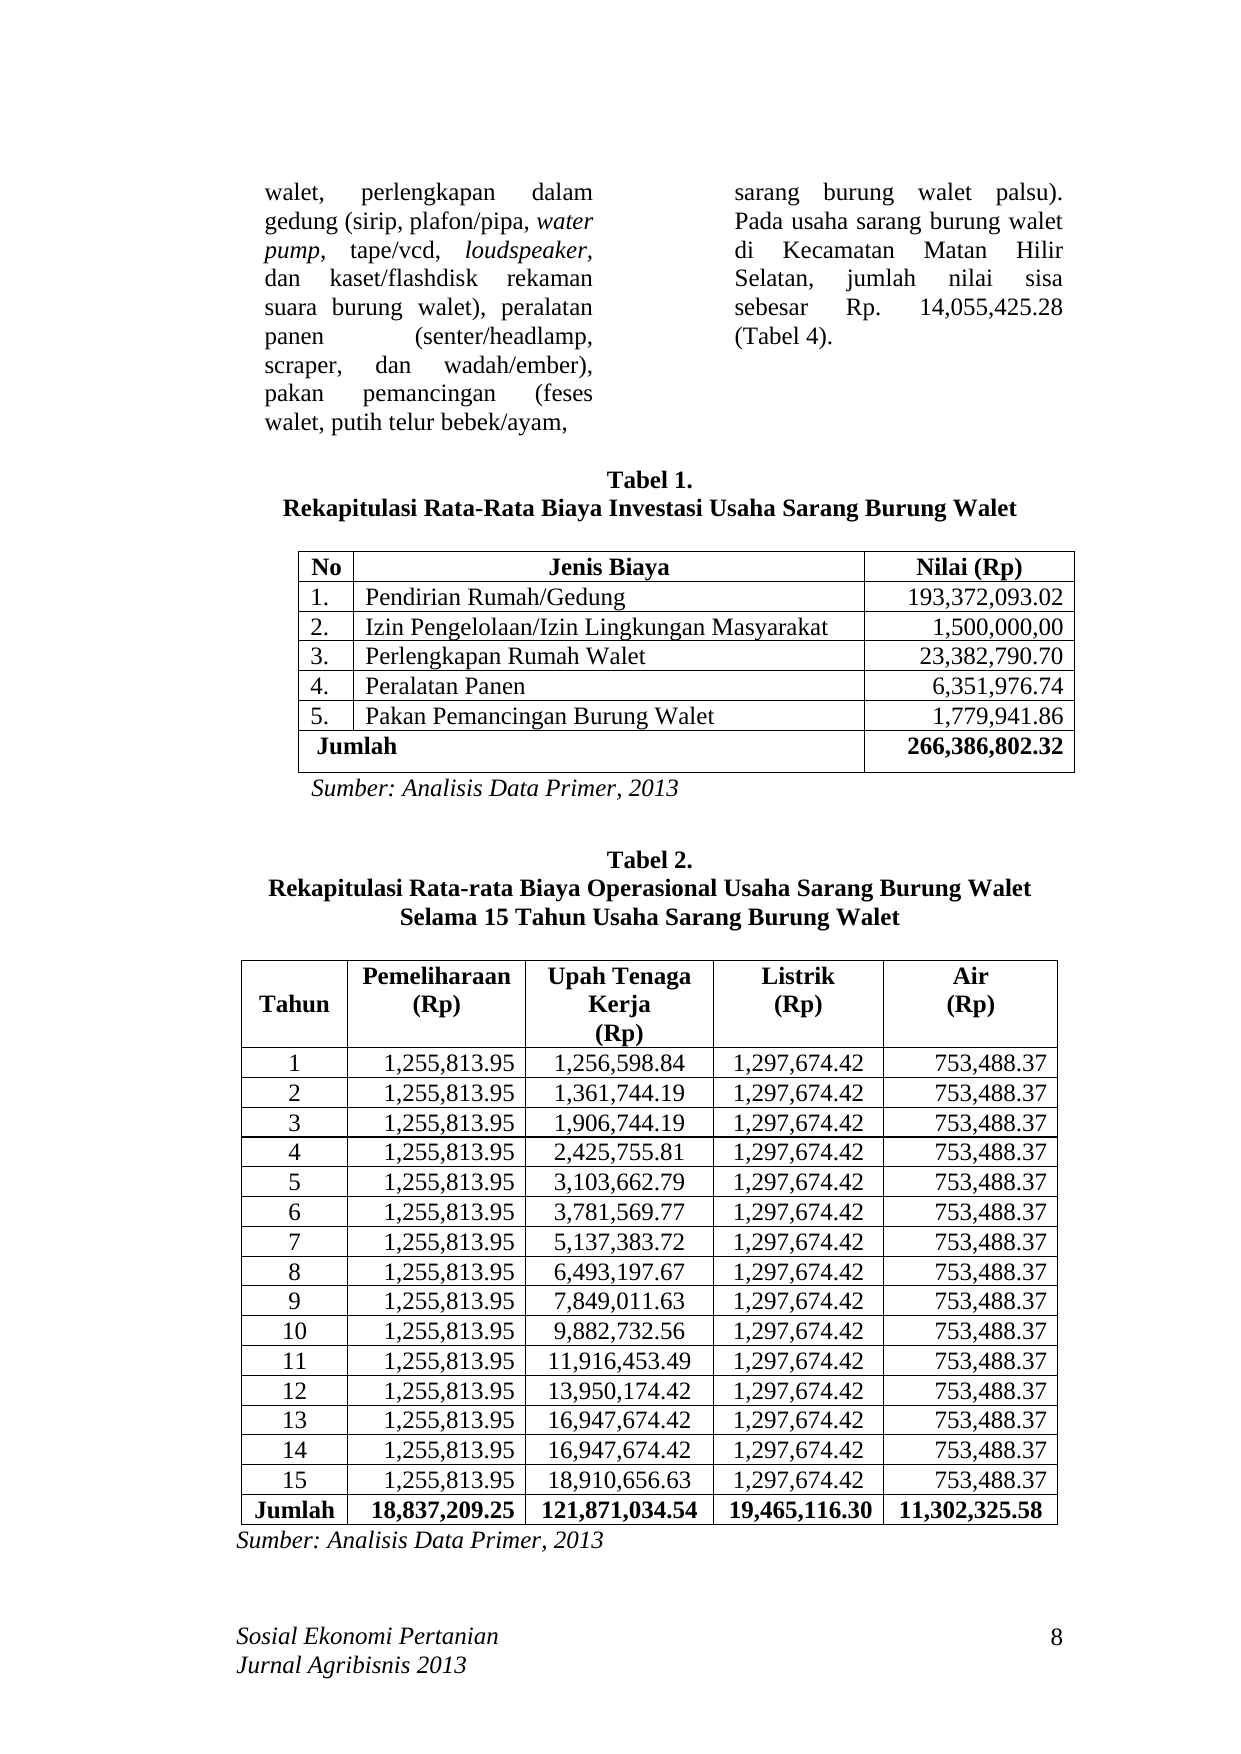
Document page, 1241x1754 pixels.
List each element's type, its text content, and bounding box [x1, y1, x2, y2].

table_cell 1,255,813.95 [348, 1316, 525, 1345]
table_cell 6,493,197.67 [526, 1257, 713, 1285]
text Selama 15 Tahun Usaha Sarang Burung Walet [236, 902, 1063, 931]
table_cell Perlengkapan Rumah Walet [354, 641, 864, 670]
table_cell 3 [242, 1108, 347, 1136]
table_cell 753,488.37 [884, 1376, 1057, 1404]
table_cell 1,255,813.95 [348, 1227, 525, 1256]
table_cell 1,297,674.42 [714, 1138, 883, 1166]
table_cell 1,255,813.95 [348, 1376, 525, 1404]
table_cell 753,488.37 [884, 1138, 1057, 1166]
text Sumber: Analisis Data Primer, 2013 [236, 1525, 1063, 1553]
table_cell 753,488.37 [884, 1406, 1057, 1434]
table_cell 1,255,813.95 [348, 1048, 525, 1077]
table_cell 16,947,674.42 [526, 1435, 713, 1464]
table_header Tahun [242, 961, 347, 1047]
table_header Nilai (Rp) [865, 552, 1074, 581]
table_cell 1,297,674.42 [714, 1197, 883, 1226]
table_cell 753,488.37 [884, 1346, 1057, 1375]
table_cell Izin Pengelolaan/Izin Lingkungan Masyarakat [354, 612, 864, 640]
table_cell 5. [299, 701, 353, 730]
table_cell 1,297,674.42 [714, 1048, 883, 1077]
table_cell 1,255,813.95 [348, 1078, 525, 1107]
text sarang burung walet palsu). Pada usaha sarang burung walet di Kecamatan Matan Hilir Selatan, jumlah nilai sisa sebesar Rp. 14,055,425.28 (Tabel 4). [734, 177, 1063, 350]
table_cell 16,947,674.42 [526, 1406, 713, 1434]
table_cell 1,255,813.95 [348, 1286, 525, 1315]
text Sumber: Analisis Data Primer, 2013 [236, 773, 1063, 802]
table_cell 1,297,674.42 [714, 1108, 883, 1136]
table_cell 1,256,598.84 [526, 1048, 713, 1077]
table_cell 1,500,000,00 [865, 612, 1074, 640]
table_cell 13,950,174.42 [526, 1376, 713, 1404]
table_cell 1,255,813.95 [348, 1108, 525, 1136]
table_cell 7 [242, 1227, 347, 1256]
table_cell 753,488.37 [884, 1108, 1057, 1136]
table_cell 1,297,674.42 [714, 1435, 883, 1464]
table_cell 13 [242, 1406, 347, 1434]
table_cell 1,297,674.42 [714, 1376, 883, 1404]
table_header No [299, 552, 353, 581]
table_cell 5 [242, 1167, 347, 1196]
table_header Listrik (Rp) [714, 961, 883, 1047]
text Tabel 2. [236, 845, 1063, 873]
table_cell 12 [242, 1376, 347, 1404]
table_cell 3. [299, 641, 353, 670]
table_cell 1,297,674.42 [714, 1167, 883, 1196]
table_cell 121,871,034.54 [526, 1495, 713, 1524]
table_cell 1,779,941.86 [865, 701, 1074, 730]
table_cell 11,302,325.58 [884, 1495, 1057, 1524]
table_cell 23,382,790.70 [865, 641, 1074, 670]
table_cell 1,297,674.42 [714, 1346, 883, 1375]
table_cell 5,137,383.72 [526, 1227, 713, 1256]
table_cell 753,488.37 [884, 1435, 1057, 1464]
table_cell 1,255,813.95 [348, 1406, 525, 1434]
table_header Jenis Biaya [354, 552, 864, 581]
table_cell 1. [299, 582, 353, 611]
table_cell 6 [242, 1197, 347, 1226]
table_cell 1,297,674.42 [714, 1316, 883, 1345]
table_cell 1,906,744.19 [526, 1108, 713, 1136]
table_cell 1,255,813.95 [348, 1167, 525, 1196]
table_cell 1,297,674.42 [714, 1257, 883, 1285]
table_header Air (Rp) [884, 961, 1057, 1047]
table_cell 15 [242, 1465, 347, 1494]
table_cell 14 [242, 1435, 347, 1464]
table_cell 1,297,674.42 [714, 1227, 883, 1256]
text Tabel 1. [236, 465, 1063, 493]
table_header Pemeliharaan (Rp) [348, 961, 525, 1047]
table_cell 7,849,011.63 [526, 1286, 713, 1315]
table_cell 1,255,813.95 [348, 1197, 525, 1226]
table_cell Pakan Pemancingan Burung Walet [354, 701, 864, 730]
table_cell 1,297,674.42 [714, 1465, 883, 1494]
table_cell 9 [242, 1286, 347, 1315]
table_cell 1,297,674.42 [714, 1078, 883, 1107]
table_header Upah Tenaga Kerja (Rp) [526, 961, 713, 1047]
table_cell 3,781,569.77 [526, 1197, 713, 1226]
table_cell 1,361,744.19 [526, 1078, 713, 1107]
table_cell 11,916,453.49 [526, 1346, 713, 1375]
table_cell 1,255,813.95 [348, 1435, 525, 1464]
table_cell 18,837,209.25 [348, 1495, 525, 1524]
table_cell 193,372,093.02 [865, 582, 1074, 611]
table_cell 753,488.37 [884, 1257, 1057, 1285]
table_cell 753,488.37 [884, 1167, 1057, 1196]
table_cell 1,297,674.42 [714, 1286, 883, 1315]
table_cell Peralatan Panen [354, 671, 864, 700]
table_cell 753,488.37 [884, 1197, 1057, 1226]
table_cell 753,488.37 [884, 1078, 1057, 1107]
table_cell 19,465,116.30 [714, 1495, 883, 1524]
table_cell 1 [242, 1048, 347, 1077]
text Rekapitulasi Rata-rata Biaya Operasional Usaha Sarang Burung Walet [236, 873, 1063, 902]
text Rekapitulasi Rata-Rata Biaya Investasi Usaha Sarang Burung Walet [236, 493, 1063, 522]
table_cell 753,488.37 [884, 1465, 1057, 1494]
table_cell 6,351,976.74 [865, 671, 1074, 700]
table_cell 1,255,813.95 [348, 1138, 525, 1166]
table_cell 753,488.37 [884, 1048, 1057, 1077]
table_cell 753,488.37 [884, 1316, 1057, 1345]
table_cell 1,297,674.42 [714, 1406, 883, 1434]
table_cell 1,255,813.95 [348, 1346, 525, 1375]
table_cell 4. [299, 671, 353, 700]
table_cell 2. [299, 612, 353, 640]
table_cell 2,425,755.81 [526, 1138, 713, 1166]
table_cell 3,103,662.79 [526, 1167, 713, 1196]
table_cell Jumlah [242, 1495, 347, 1524]
table_cell 11 [242, 1346, 347, 1375]
table_cell 4 [242, 1138, 347, 1166]
table_cell 18,910,656.63 [526, 1465, 713, 1494]
table_cell 1,255,813.95 [348, 1465, 525, 1494]
table_cell 753,488.37 [884, 1227, 1057, 1256]
table_cell 10 [242, 1316, 347, 1345]
table_cell 1,255,813.95 [348, 1257, 525, 1285]
table_cell 753,488.37 [884, 1286, 1057, 1315]
table_cell Jumlah [299, 731, 864, 772]
table_cell 2 [242, 1078, 347, 1107]
table_cell Pendirian Rumah/Gedung [354, 582, 864, 611]
table_cell 9,882,732.56 [526, 1316, 713, 1345]
table_cell 8 [242, 1257, 347, 1285]
table_cell 266,386,802.32 [865, 731, 1074, 772]
